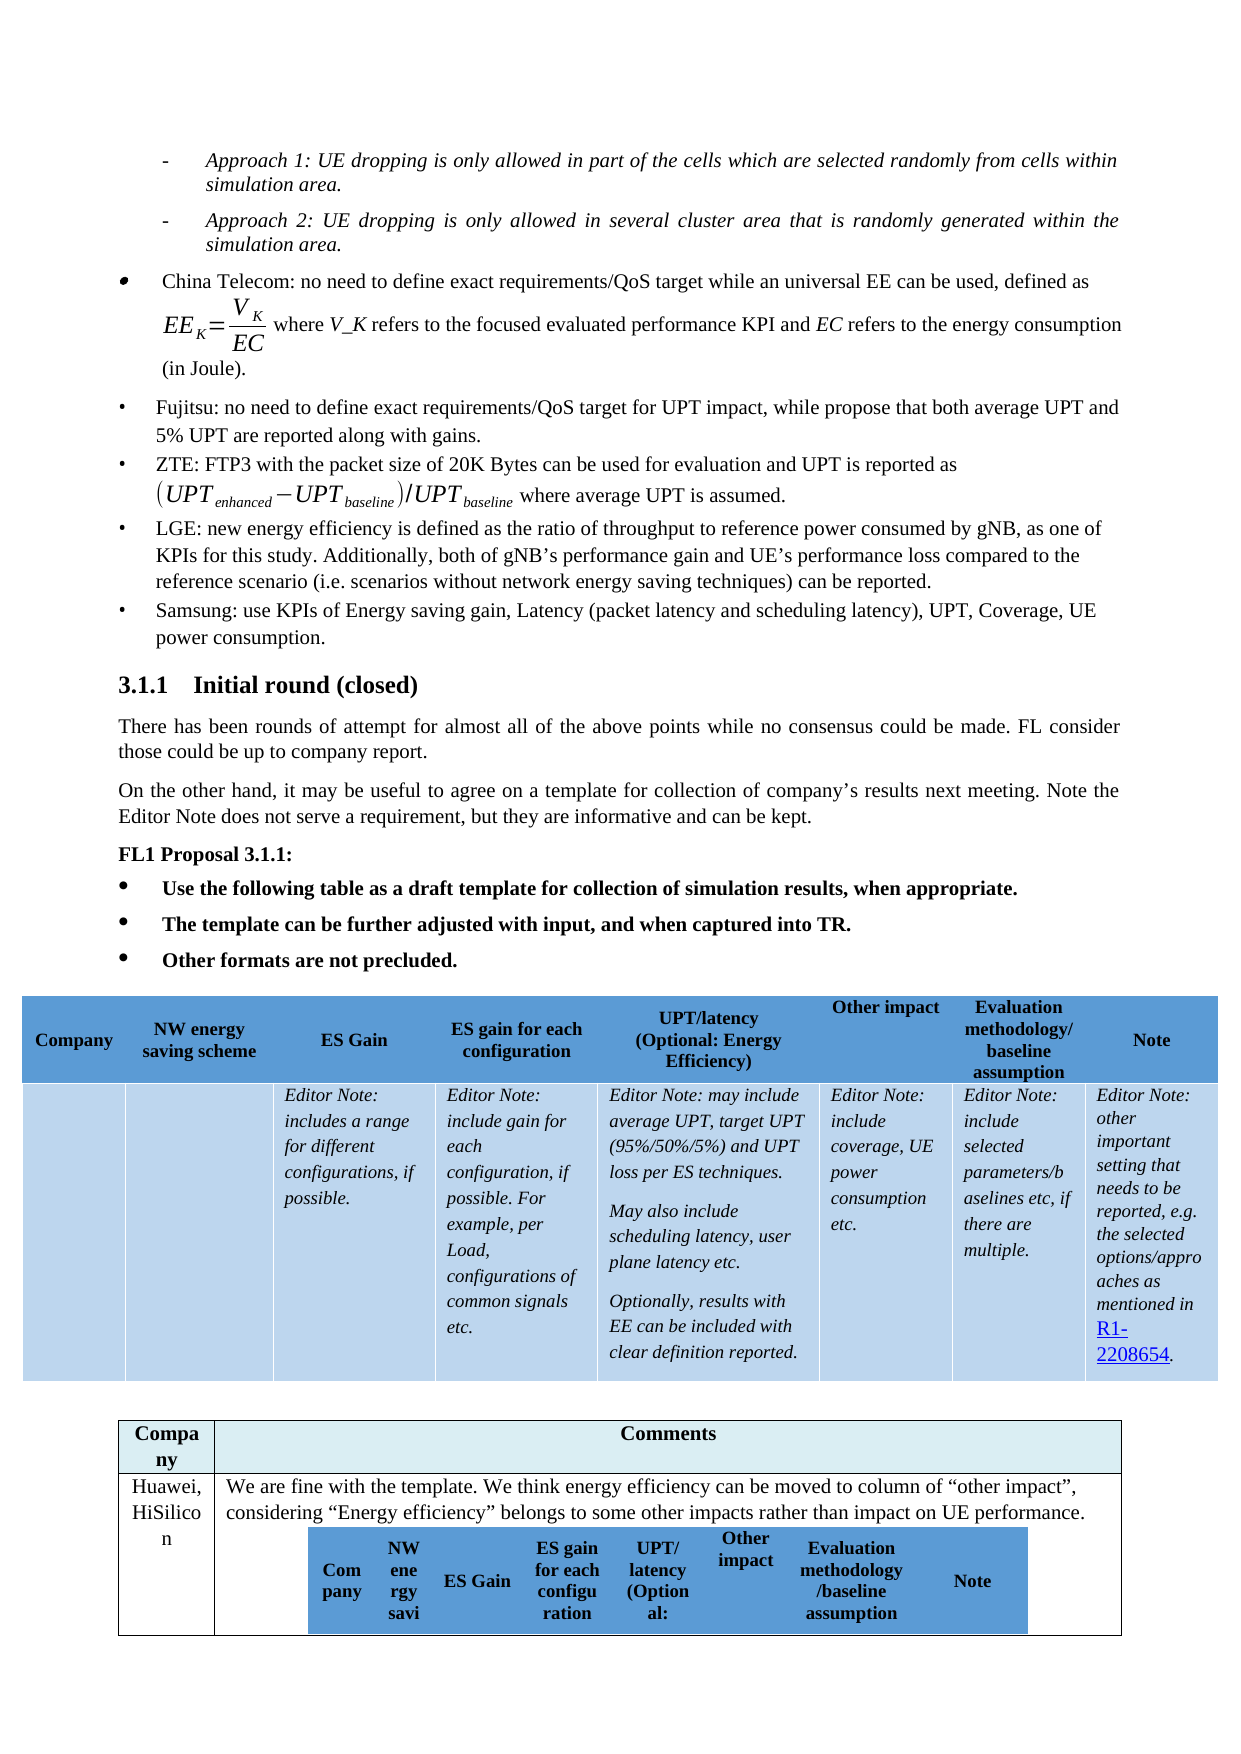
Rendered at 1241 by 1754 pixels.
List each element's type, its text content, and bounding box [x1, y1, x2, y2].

table_cell [126, 1084, 273, 1381]
text There has been rounds of attempt for almost all of the above points while no consensus could be made. FL consider those could be up to company report. [118, 713, 1122, 763]
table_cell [215, 1474, 1121, 1635]
table_cell Editor Note: other important setting that needs to be reported, e.g. the selected options/approaches as mentioned in R1-2208654. [1086, 1084, 1218, 1381]
table_cell Editor Note: include selected parameters/baselines etc, if there are multiple. [953, 1084, 1085, 1381]
list The template can be further adjusted with input, and when captured into TR. [118, 904, 1122, 938]
list Fujitsu: no need to define exact requirements/QoS target for UPT impact, while propose that both average UPT and 5% UPT are reported along with gains. [118, 392, 1122, 447]
table_header Other impact [819, 996, 952, 1083]
table_cell Editor Note: may include average UPT, target UPT (95%/50%/5%) and UPT loss per ES techniques. May also include scheduling latency, user plane latency etc. Optionally, results with EE can be included with clear definition reported. [598, 1084, 819, 1381]
list Samsung: use KPIs of Energy saving gain, Latency (packet latency and scheduling latency), UPT, Coverage, UE power consumption. [118, 595, 1122, 649]
list China Telecom: no need to define exact requirements/QoS target while an universal EE can be used, defined as where V_K refers to the focused evaluated performance KPI and EC refers to the energy consumption (in Joule). [118, 269, 1122, 380]
list Use the following table as a draft template for collection of simulation results, when appropriate. [118, 868, 1122, 902]
table_cell Huawei, HiSilicon [119, 1474, 214, 1635]
list ZTE: FTP3 with the packet size of 20K Bytes can be used for evaluation and UPT is reported as where average UPT is assumed. [118, 449, 1122, 511]
table_header Evaluation methodology/baseline assumption [952, 996, 1085, 1083]
table_header Note [1085, 996, 1218, 1083]
text On the other hand, it may be useful to agree on a template for collection of company’s results next meeting. Note the Editor Note does not serve a requirement, but they are informative and can be kept. [118, 778, 1122, 828]
table_cell Editor Note: include gain for each configuration, if possible. For example, per Load, configurations of common signals etc. [436, 1084, 597, 1381]
table_header Comments [215, 1421, 1121, 1473]
table_header NW energy saving scheme [125, 996, 273, 1083]
table_cell [23, 1084, 125, 1381]
text FL1 Proposal 3.1.1: [118, 842, 1122, 866]
table_header Company [119, 1421, 214, 1473]
list LGE: new energy efficiency is defined as the ratio of throughput to reference power consumed by gNB, as one of KPIs for this study. Additionally, both of gNB’s performance gain and UE’s performance loss compared to the reference scenario (i.e. scenarios without network energy saving techniques) can be reported. [118, 513, 1122, 593]
list Approach 2: UE dropping is only allowed in several cluster area that is randomly generated within the simulation area. [162, 208, 1122, 256]
table_header UPT/latency (Optional: Energy Efficiency) [598, 996, 819, 1083]
table_header Company [22, 996, 125, 1083]
table_cell Editor Note: includes a range for different configurations, if possible. [274, 1084, 435, 1381]
subtitle Initial round (closed) [118, 670, 1122, 699]
table_header ES gain for each configuration [435, 996, 598, 1083]
table_header ES Gain [273, 996, 435, 1083]
list Other formats are not precluded. [118, 941, 1122, 974]
table_cell Editor Note: include coverage, UE power consumption etc. [820, 1084, 952, 1381]
list Approach 1: UE dropping is only allowed in part of the cells which are selected randomly from cells within simulation area. [162, 148, 1122, 196]
